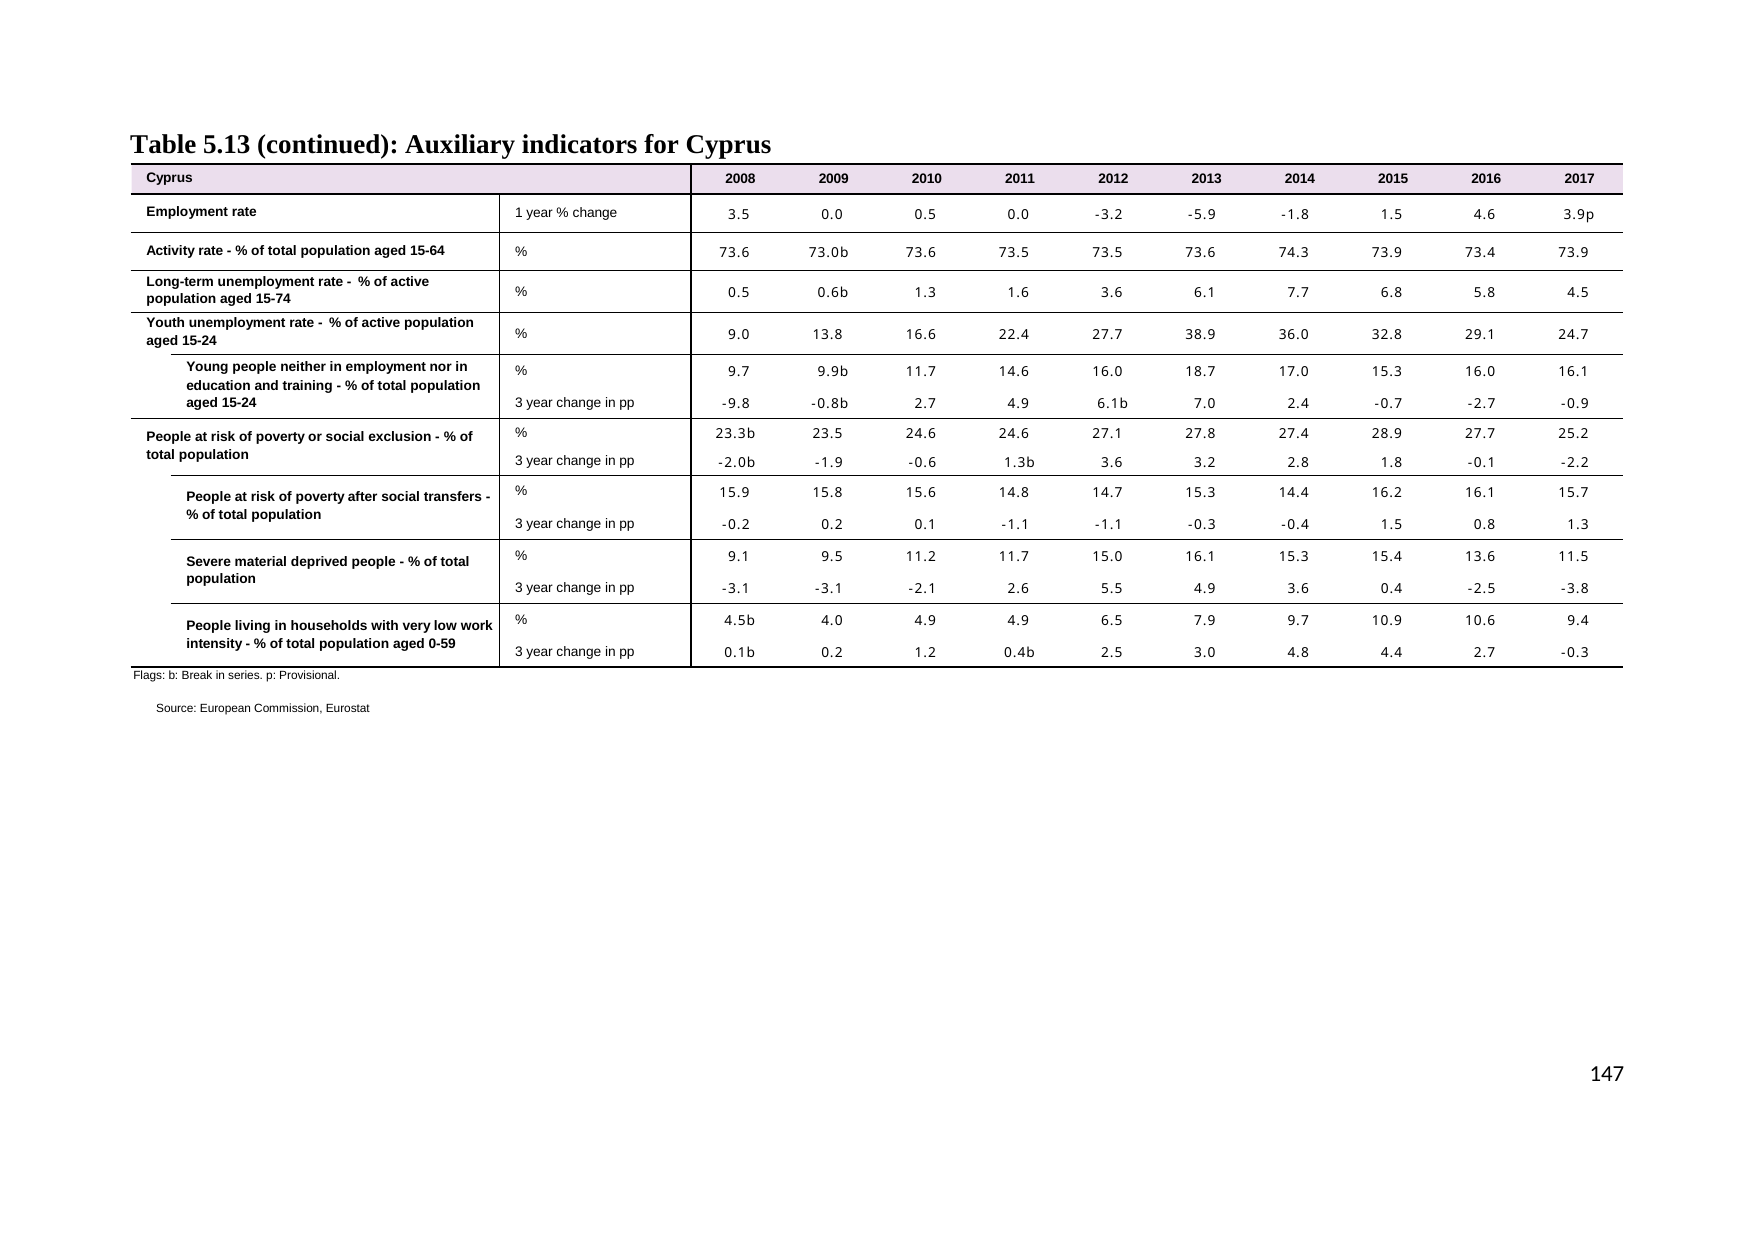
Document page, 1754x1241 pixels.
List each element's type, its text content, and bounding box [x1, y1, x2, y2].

subtitle Table 5.13 (continued): Auxiliary indicators for Cyprus [130, 128, 1624, 159]
